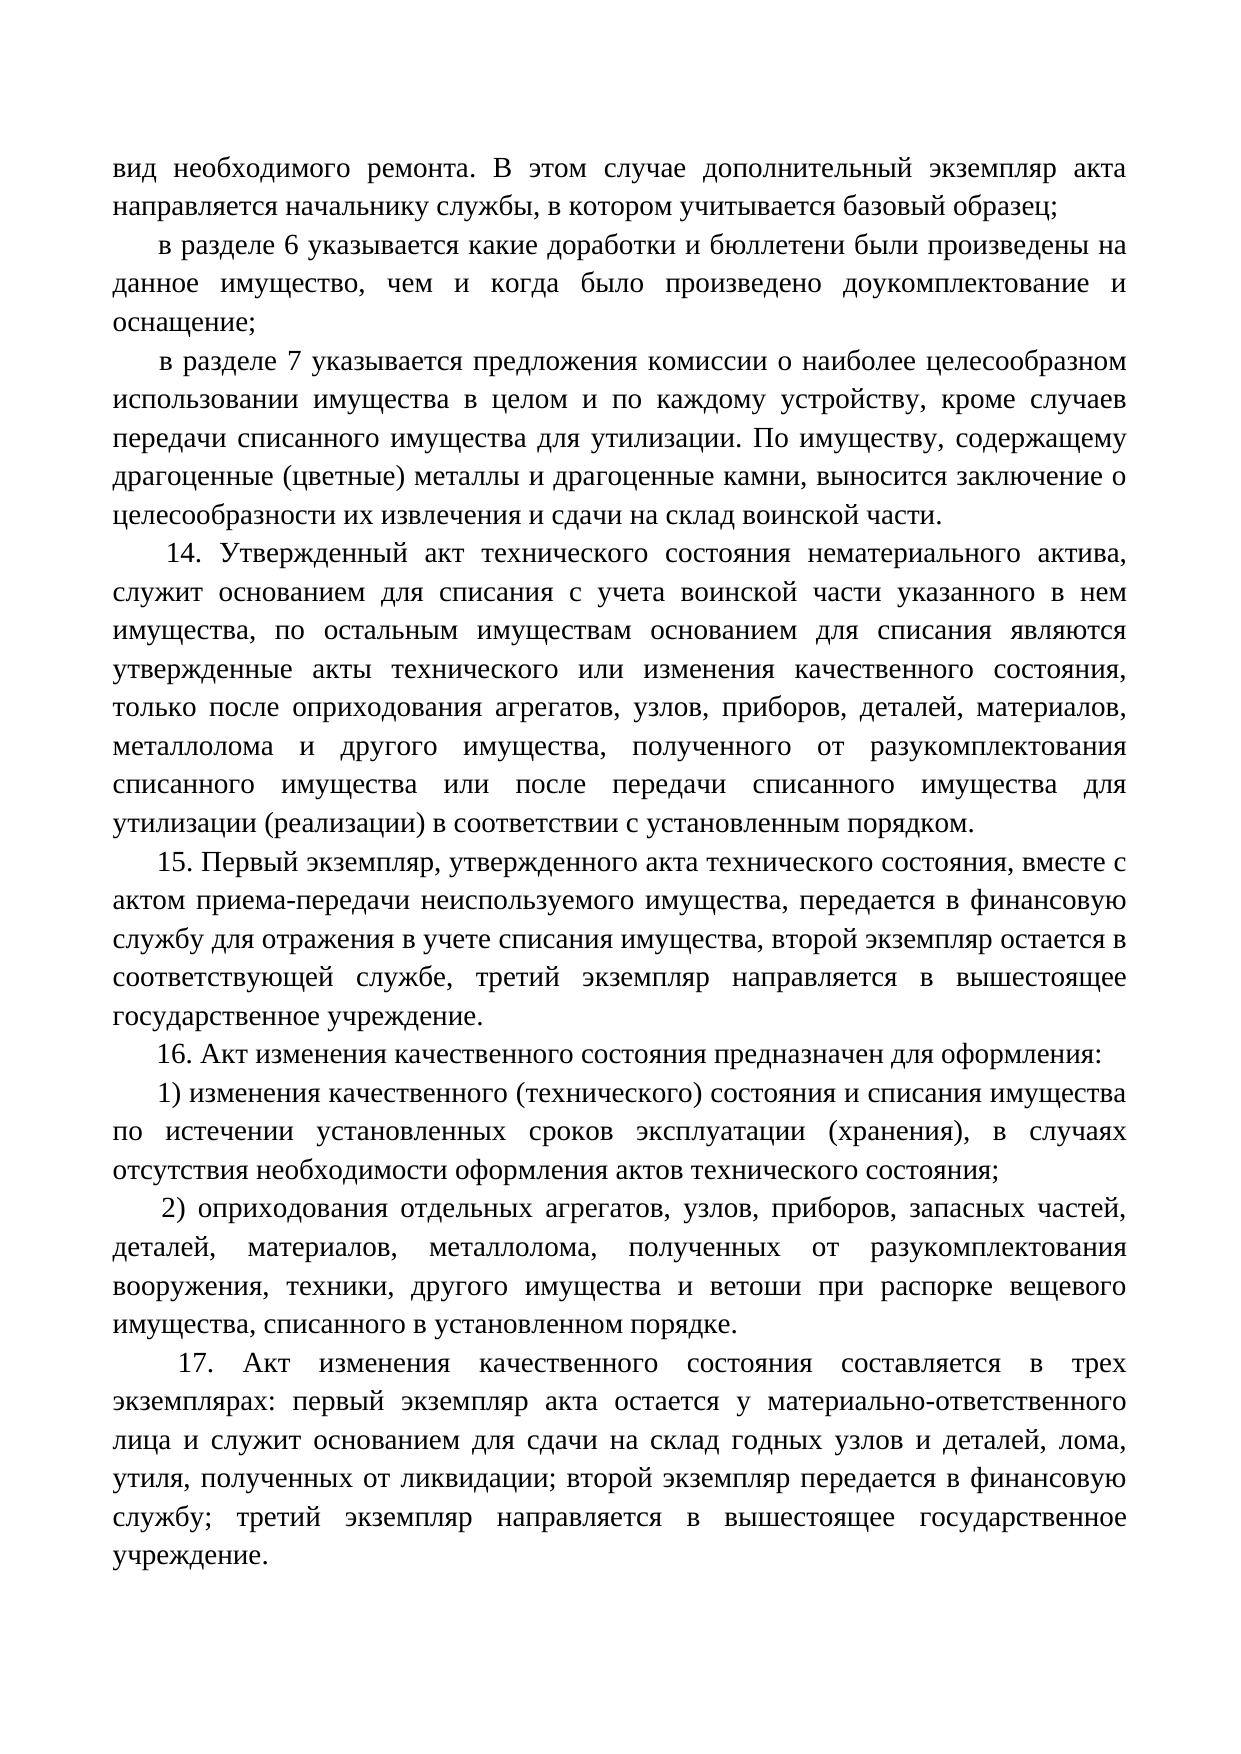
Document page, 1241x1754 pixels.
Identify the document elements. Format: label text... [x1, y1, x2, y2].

text 15. Первый экземпляр, утвержденного акта технического состояния, вместе с актом приема-передачи неиспользуемого имущества, передается в финансовую службу для отражения в учете списания имущества, второй экземпляр остается в соответствующей службе, третий экземпляр направляется в вышестоящее государственное учреждение. [112, 844, 1128, 1031]
text 2) оприходования отдельных агрегатов, узлов, приборов, запасных частей, деталей, материалов, металлолома, полученных от разукомплектования вооружения, техники, другого имущества и ветоши при распорке вещевого имущества, списанного в установленном порядке. [112, 1191, 1128, 1340]
text 17. Акт изменения качественного состояния составляется в трех экземплярах: первый экземпляр акта остается у материально-ответственного лица и служит основанием для сдачи на склад годных узлов и деталей, лома, утиля, полученных от ликвидации; второй экземпляр передается в финансовую службу; третий экземпляр направляется в вышестоящее государственное учреждение. [112, 1345, 1128, 1571]
text в разделе 6 указывается какие доработки и бюллетени были произведены на данное имущество, чем и когда было произведено доукомплектование и оснащение; [112, 227, 1128, 338]
text 16. Акт изменения качественного состояния предназначен для оформления: [112, 1036, 1128, 1070]
text в разделе 7 указывается предложения комиссии о наиболее целесообразном использовании имущества в целом и по каждому устройству, кроме случаев передачи списанного имущества для утилизации. По имуществу, содержащему драгоценные (цветные) металлы и драгоценные камни, выносится заключение о целесообразности их извлечения и сдачи на склад воинской части. [112, 343, 1128, 530]
text 1) изменения качественного (технического) состояния и списания имущества по истечении установленных сроков эксплуатации (хранения), в случаях отсутствия необходимости оформления актов технического состояния; [112, 1075, 1128, 1186]
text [112, 150, 1128, 222]
text 14. Утвержденный акт технического состояния нематериального актива, служит основанием для списания с учета воинской части указанного в нем имущества, по остальным имуществам основанием для списания являются утвержденные акты технического или изменения качественного состояния, только после оприходования агрегатов, узлов, приборов, деталей, материалов, металлолома и другого имущества, полученного от разукомплектования списанного имущества или после передачи списанного имущества для утилизации (реализации) в соответствии с установленным порядком. [112, 535, 1128, 839]
